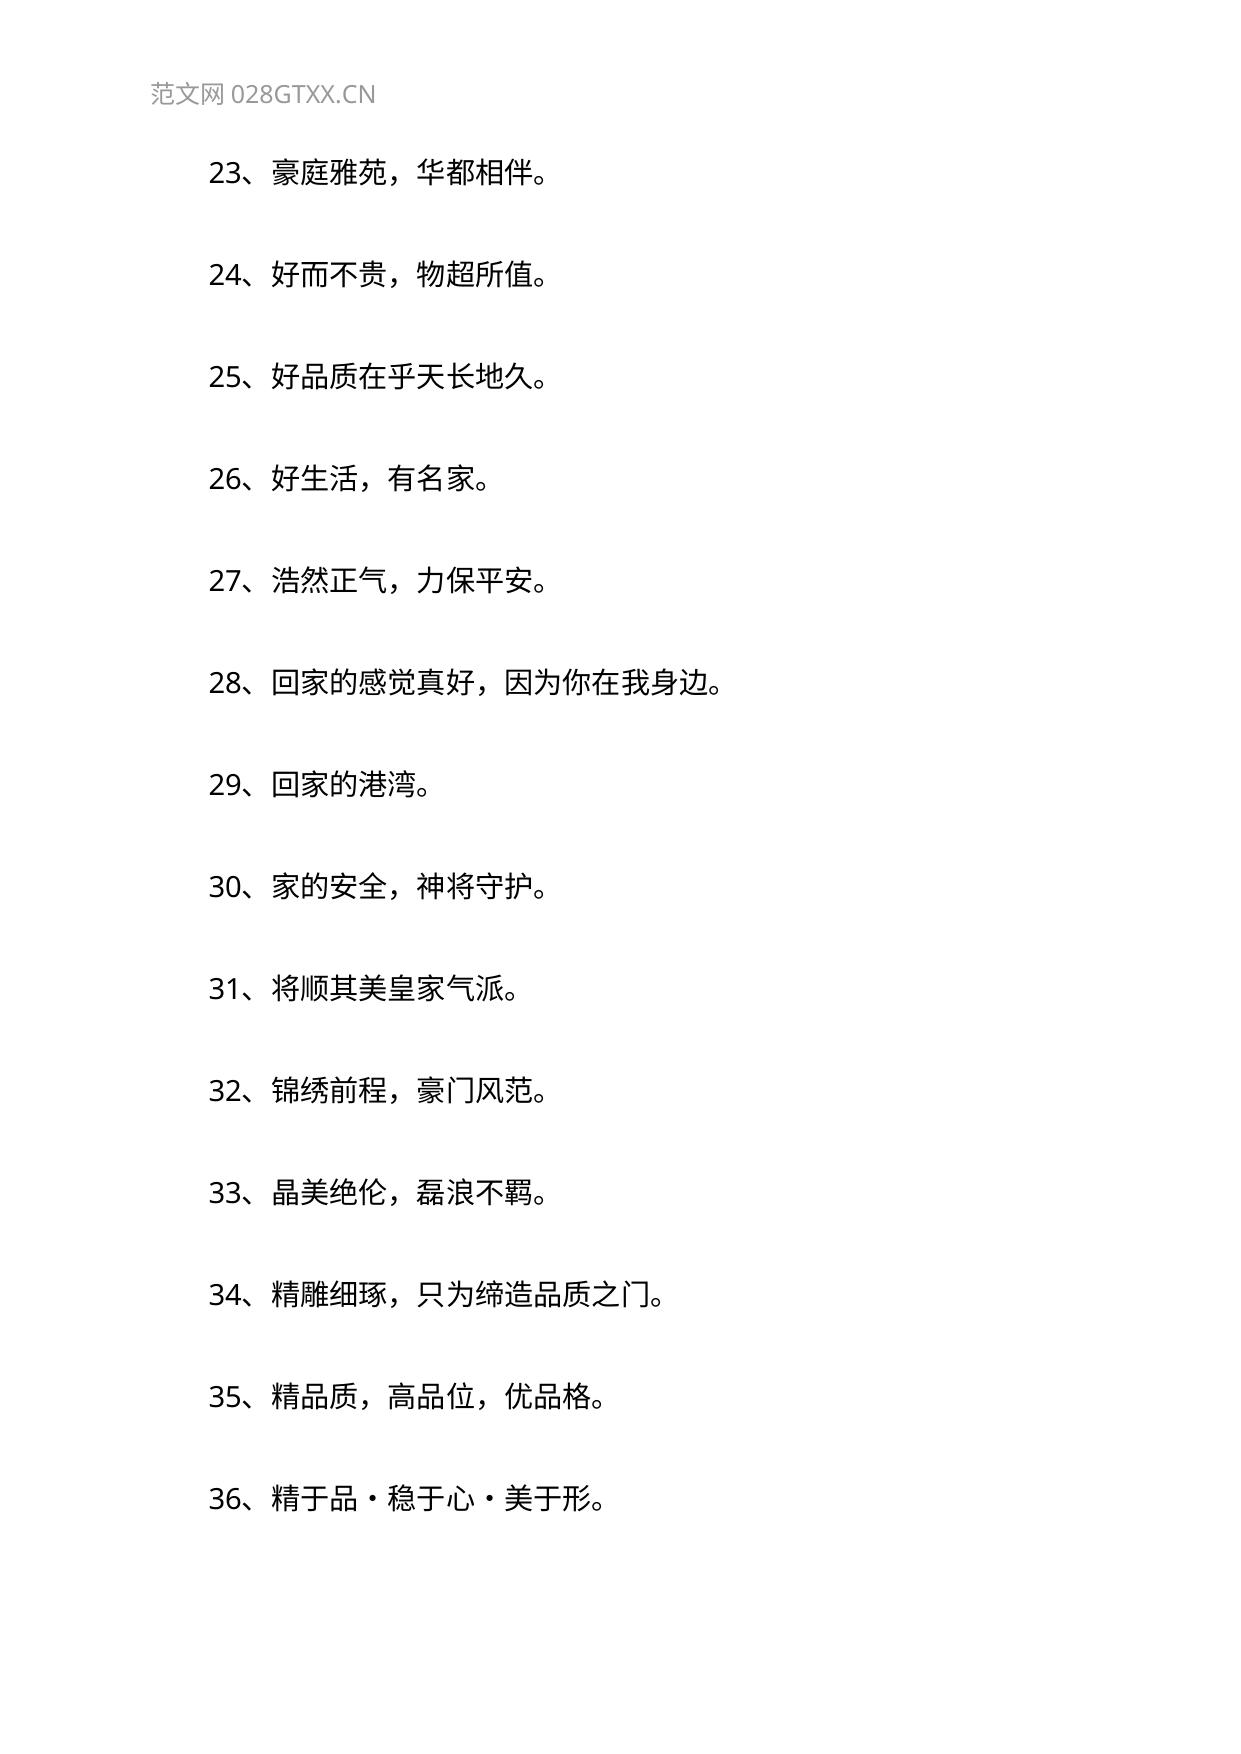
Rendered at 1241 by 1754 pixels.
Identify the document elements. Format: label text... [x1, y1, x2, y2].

text 24、好而不贵，物超所值。 [150, 252, 1090, 294]
text 25、好品质在乎天长地久。 [150, 354, 1090, 396]
text 32、锦绣前程，豪门风范。 [150, 1068, 1090, 1110]
text 33、晶美绝伦，磊浪不羁。 [150, 1170, 1090, 1212]
text 28、回家的感觉真好，因为你在我身边。 [150, 660, 1090, 702]
text 23、豪庭雅苑，华都相伴。 [150, 150, 1090, 192]
text 26、好生活，有名家。 [150, 456, 1090, 498]
text 29、回家的港湾。 [150, 762, 1090, 804]
text 34、精雕细琢，只为缔造品质之门。 [150, 1272, 1090, 1314]
text 31、将顺其美皇家气派。 [150, 966, 1090, 1008]
text 30、家的安全，神将守护。 [150, 864, 1090, 906]
text 35、精品质，高品位，优品格。 [150, 1374, 1090, 1416]
text 27、浩然正气，力保平安。 [150, 558, 1090, 600]
text 36、精于品・稳于心・美于形。 [150, 1476, 1090, 1518]
